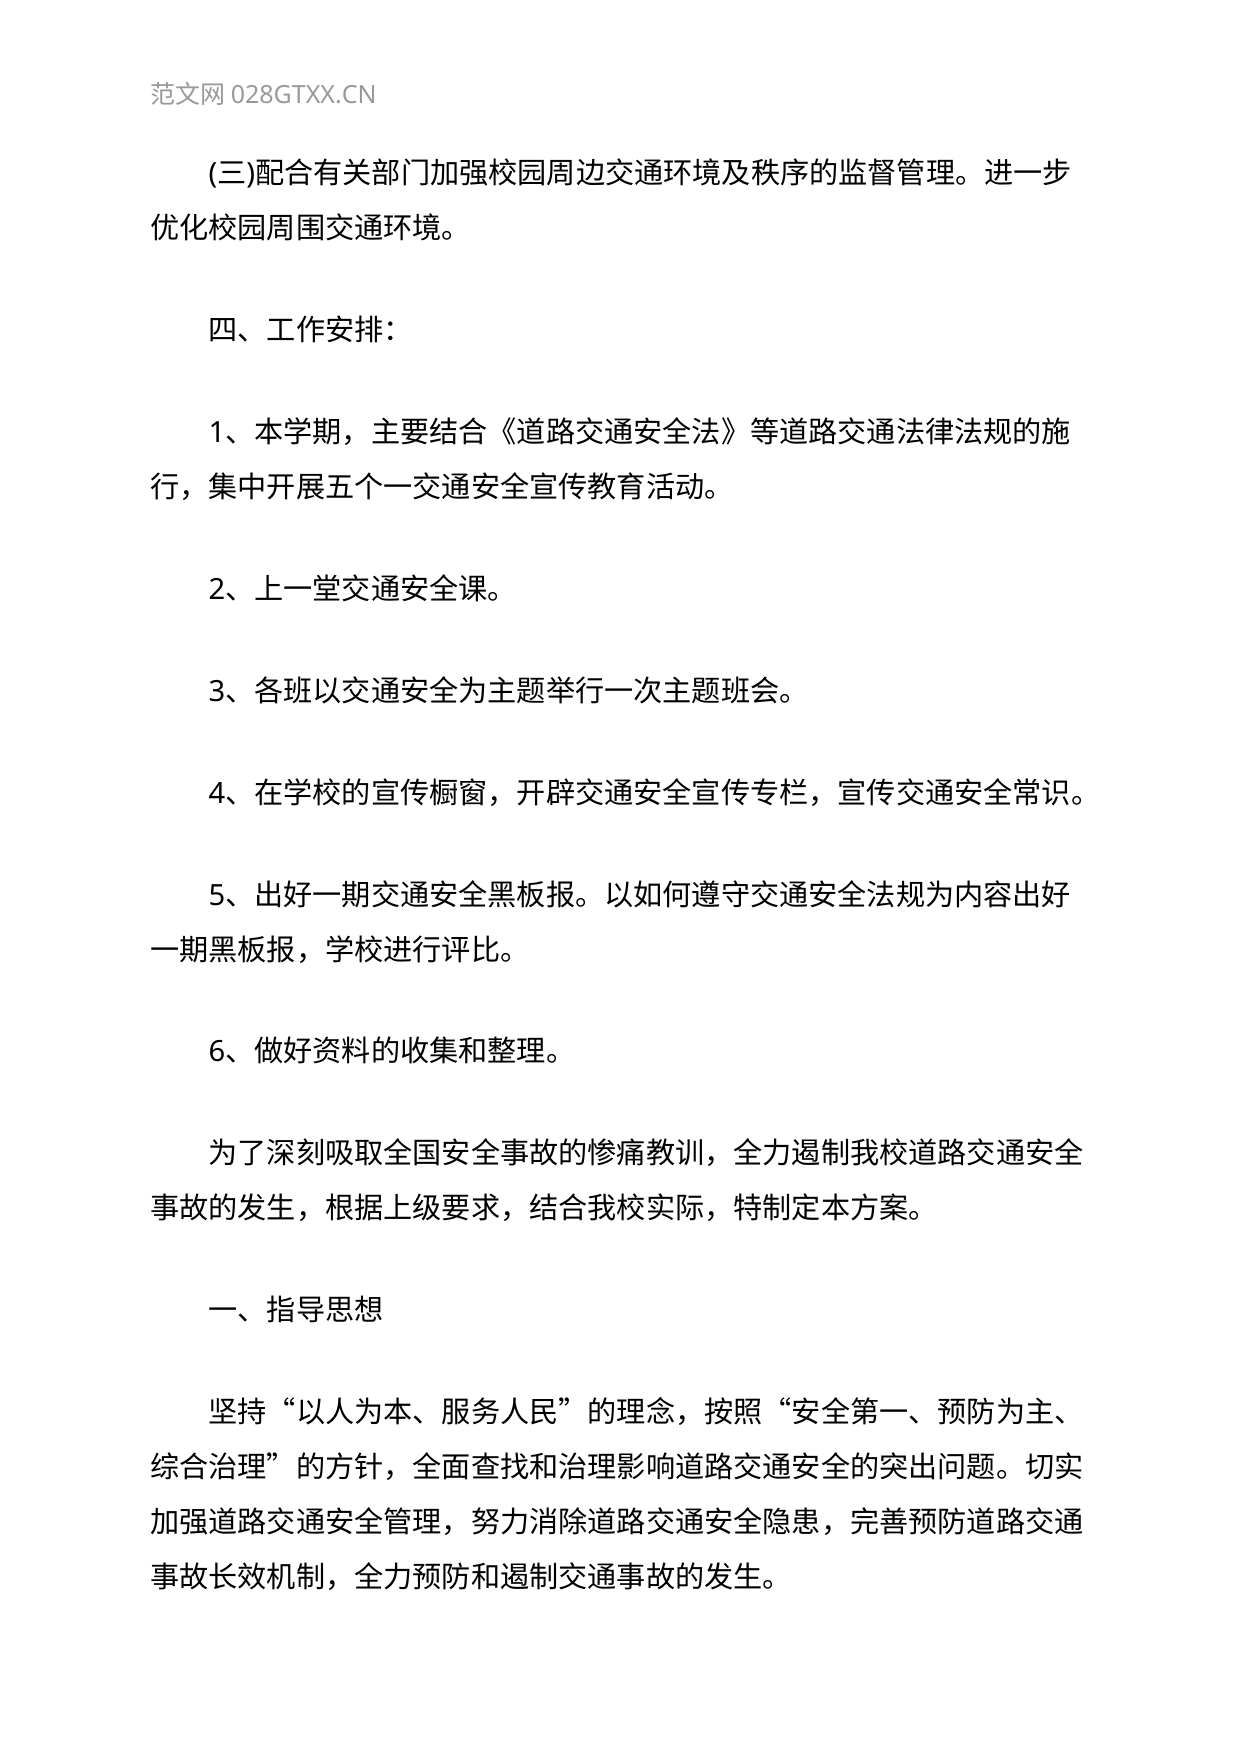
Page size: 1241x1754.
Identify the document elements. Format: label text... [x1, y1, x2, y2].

text 4、在学校的宣传橱窗，开辟交通安全宣传专栏，宣传交通安全常识。 [150, 769, 1090, 812]
text 为了深刻吸取全国安全事故的惨痛教训，全力遏制我校道路交通安全事故的发生，根据上级要求，结合我校实际，特制定本方案。 [150, 1130, 1090, 1227]
text (三)配合有关部门加强校园周边交通环境及秩序的监督管理。进一步优化校园周围交通环境。 [150, 150, 1090, 247]
text 一、指导思想 [150, 1287, 1090, 1329]
text 坚持“以人为本、服务人民”的理念，按照“安全第一、预防为主、综合治理”的方针，全面查找和治理影响道路交通安全的突出问题。切实加强道路交通安全管理，努力消除道路交通安全隐患，完善预防道路交通事故长效机制，全力预防和遏制交通事故的发生。 [150, 1388, 1090, 1595]
text 3、各班以交通安全为主题举行一次主题班会。 [150, 667, 1090, 710]
text 2、上一堂交通安全课。 [150, 565, 1090, 608]
text 6、做好资料的收集和整理。 [150, 1028, 1090, 1070]
text 四、工作安排： [150, 307, 1090, 349]
text 1、本学期，主要结合《道路交通安全法》等道路交通法律法规的施行，集中开展五个一交通安全宣传教育活动。 [150, 408, 1090, 506]
text 5、出好一期交通安全黑板报。以如何遵守交通安全法规为内容出好一期黑板报，学校进行评比。 [150, 871, 1090, 968]
